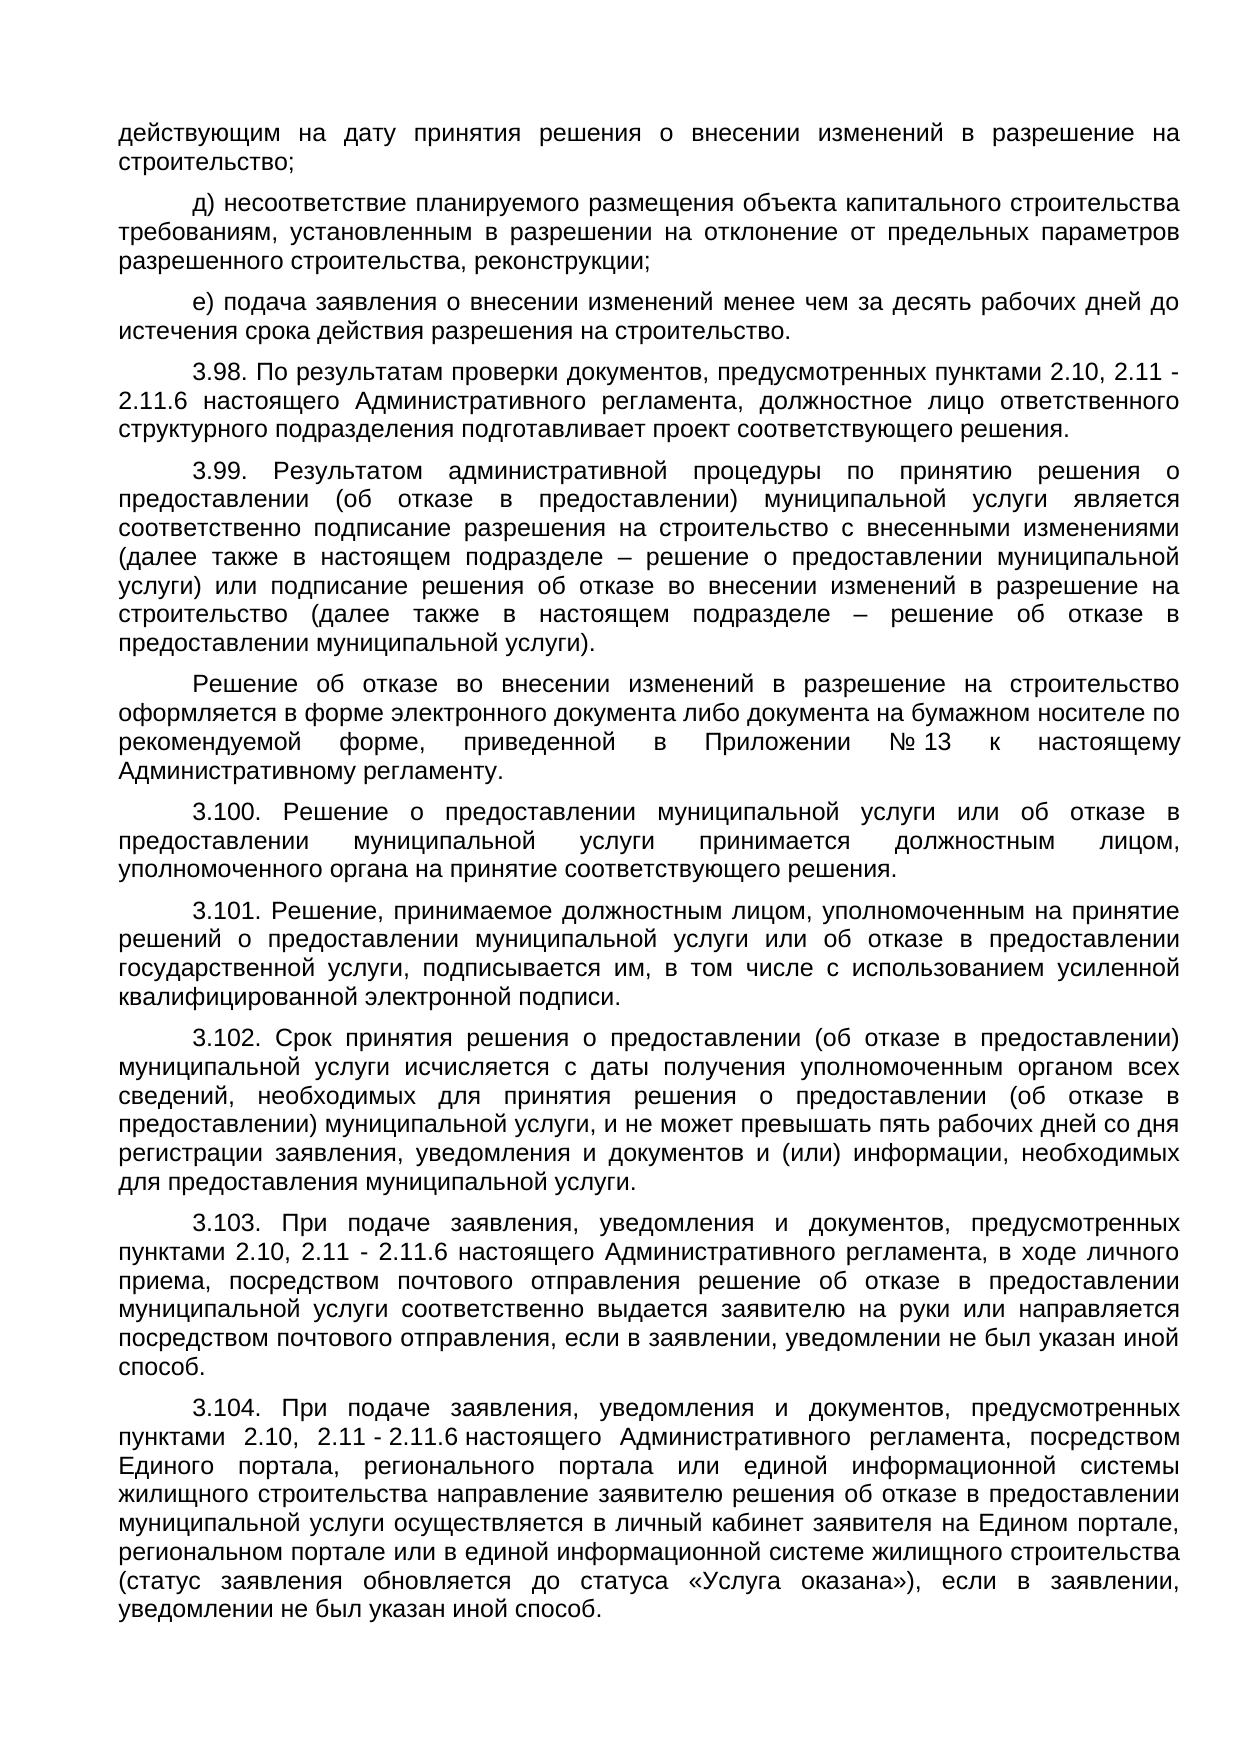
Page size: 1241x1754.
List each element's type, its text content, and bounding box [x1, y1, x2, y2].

text 3.103. При подаче заявления, уведомления и документов, предусмотренных пунктами 2.10, 2.11 - 2.11.6 настоящего Административного регламента, в ходе личного приема, посредством почтового отправления решение об отказе в предоставлении муниципальной услуги соответственно выдается заявителю на руки или направляется посредством почтового отправления, если в заявлении, уведомлении не был указан иной способ. [118, 1208, 1181, 1381]
text 3.104. При подаче заявления, уведомления и документов, предусмотренных пунктами 2.10, 2.11 - 2.11.6 настоящего Административного регламента, посредством Единого портала, регионального портала или единой информационной системы жилищного строительства направление заявителю решения об отказе в предоставлении муниципальной услуги осуществляется в личный кабинет заявителя на Едином портале, региональном портале или в единой информационной системе жилищного строительства (статус заявления обновляется до статуса «Услуга оказана»), если в заявлении, уведомлении не был указан иной способ. [118, 1393, 1181, 1623]
text Решение об отказе во внесении изменений в разрешение на строительство оформляется в форме электронного документа либо документа на бумажном носителе по рекомендуемой форме, приведенной в Приложении № 13 к настоящему Административному регламенту. [118, 669, 1181, 784]
text д) несоответствие планируемого размещения объекта капитального строительства требованиям, установленным в разрешении на отклонение от предельных параметров разрешенного строительства, реконструкции; [118, 188, 1181, 274]
text 3.100. Решение о предоставлении муниципальной услуги или об отказе в предоставлении муниципальной услуги принимается должностным лицом, уполномоченного органа на принятие соответствующего решения. [118, 797, 1181, 883]
text 3.98. По результатам проверки документов, предусмотренных пунктами 2.10, 2.11 - 2.11.6 настоящего Административного регламента, должностное лицо ответственного структурного подразделения подготавливает проект соответствующего решения. [118, 357, 1181, 443]
text 3.99. Результатом административной процедуры по принятию решения о предоставлении (об отказе в предоставлении) муниципальной услуги является соответственно подписание разрешения на строительство с внесенными изменениями (далее также в настоящем подразделе – решение о предоставлении муниципальной услуги) или подписание решения об отказе во внесении изменений в разрешение на строительство (далее также в настоящем подразделе – решение об отказе в предоставлении муниципальной услуги). [118, 456, 1181, 657]
text е) подача заявления о внесении изменений менее чем за десять рабочих дней до истечения срока действия разрешения на строительство. [118, 287, 1181, 344]
text 3.101. Решение, принимаемое должностным лицом, уполномоченным на принятие решений о предоставлении муниципальной услуги или об отказе в предоставлении государственной услуги, подписывается им, в том числе с использованием усиленной квалифицированной электронной подписи. [118, 896, 1181, 1011]
text 3.102. Срок принятия решения о предоставлении (об отказе в предоставлении) муниципальной услуги исчисляется с даты получения уполномоченным органом всех сведений, необходимых для принятия решения о предоставлении (об отказе в предоставлении) муниципальной услуги, и не может превышать пять рабочих дней со дня регистрации заявления, уведомления и документов и (или) информации, необходимых для предоставления муниципальной услуги. [118, 1023, 1181, 1196]
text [118, 118, 1181, 176]
